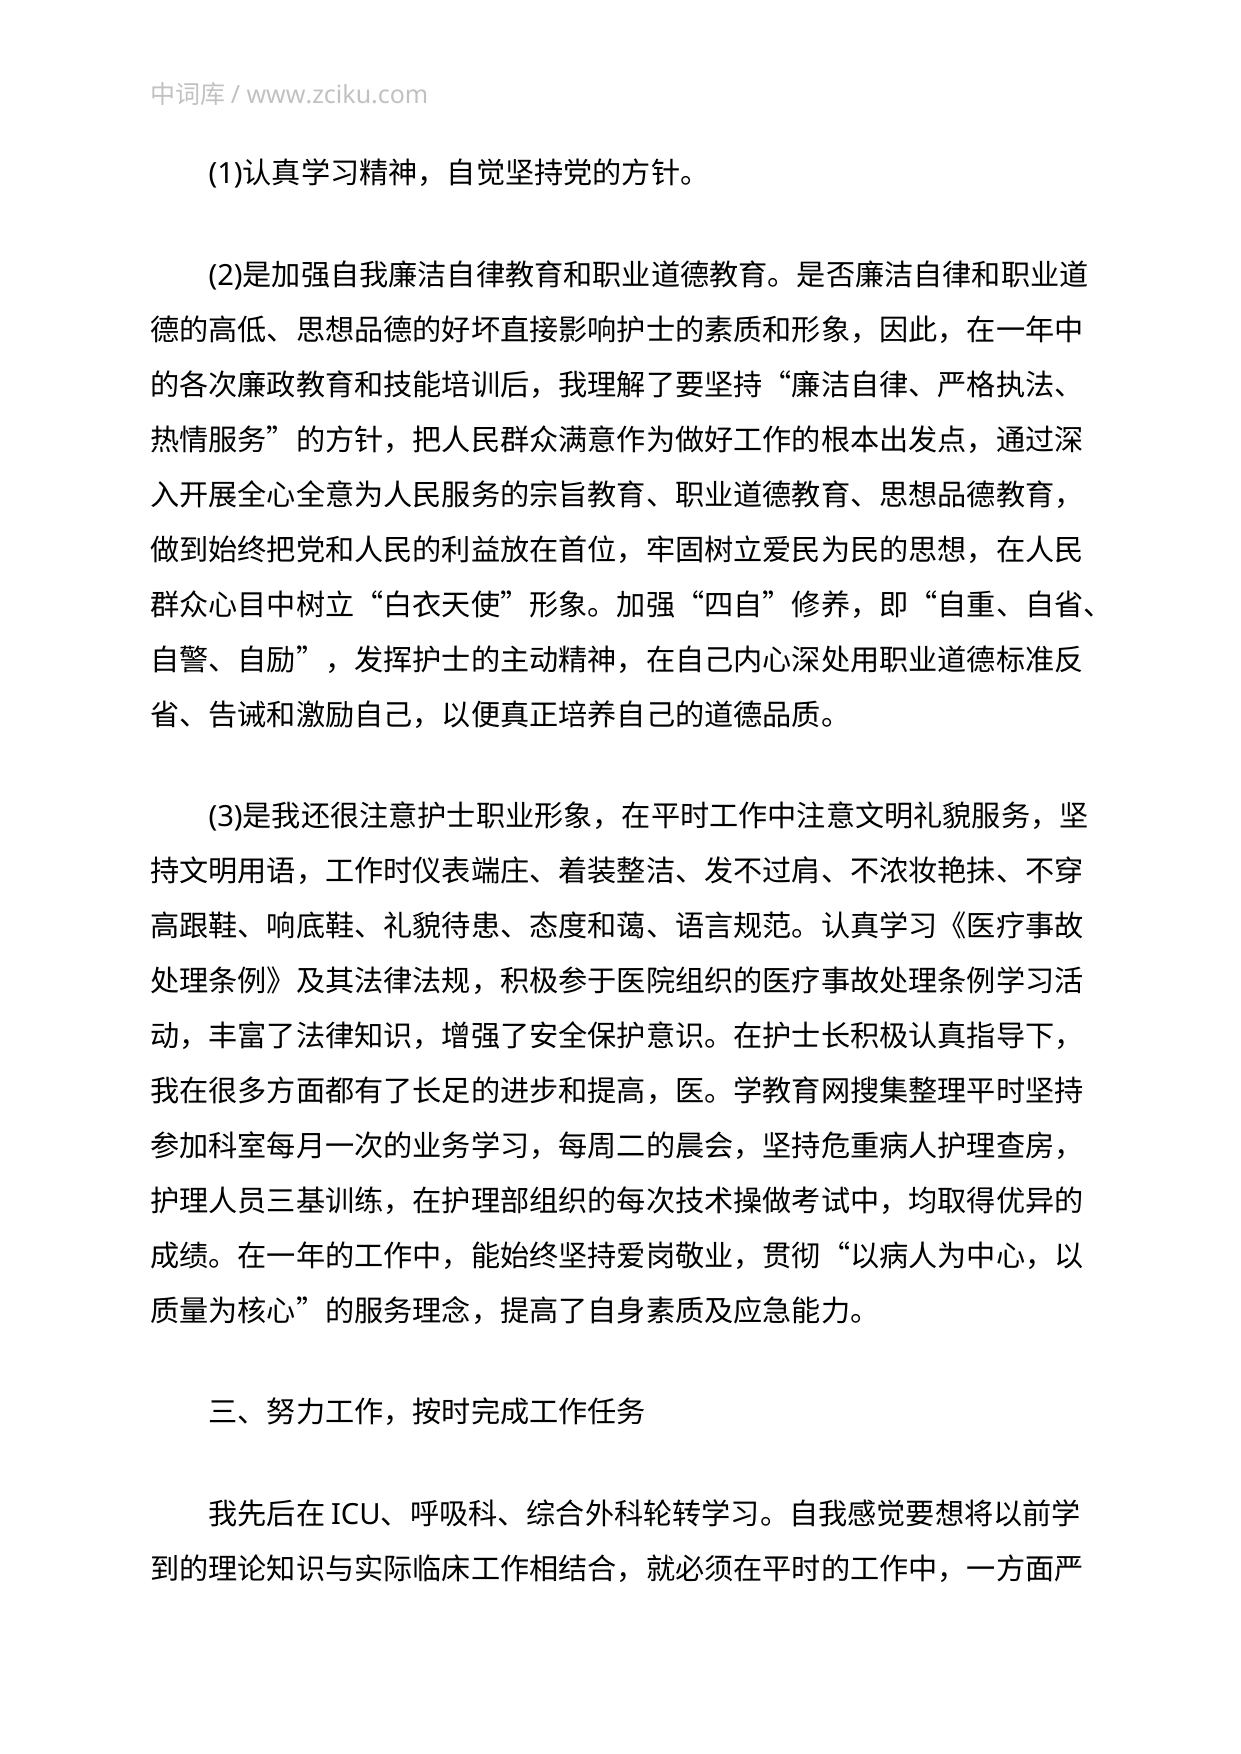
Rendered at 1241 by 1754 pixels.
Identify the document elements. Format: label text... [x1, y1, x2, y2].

text (1)认真学习精神，自觉坚持党的方针。 [150, 150, 1090, 192]
text (3)是我还很注意护士职业形象，在平时工作中注意文明礼貌服务，坚持文明用语，工作时仪表端庄、着装整洁、发不过肩、不浓妆艳抺、不穿高跟鞋、响底鞋、礼貌待患、态度和蔼、语言规范。认真学习《医疗事故处理条例》及其法律法规，积极参于医院组织的医疗事故处理条例学习活动，丰富了法律知识，增强了安全保护意识。在护士长积极认真指导下，我在很多方面都有了长足的进步和提高，医。学教育网搜集整理平时坚持参加科室每月一次的业务学习，每周二的晨会，坚持危重病人护理查房，护理人员三基训练，在护理部组织的每次技术操做考试中，均取得优异的成绩。在一年的工作中，能始终坚持爱岗敬业，贯彻“以病人为中心，以质量为核心”的服务理念，提高了自身素质及应急能力。 [150, 793, 1090, 1329]
text 三、努力工作，按时完成工作任务 [150, 1389, 1090, 1431]
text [150, 1491, 1090, 1588]
text (2)是加强自我廉洁自律教育和职业道德教育。是否廉洁自律和职业道德的高低、思想品德的好坏直接影响护士的素质和形象，因此，在一年中的各次廉政教育和技能培训后，我理解了要坚持“廉洁自律、严格执法、热情服务”的方针，把人民群众满意作为做好工作的根本出发点，通过深入开展全心全意为人民服务的宗旨教育、职业道德教育、思想品德教育，做到始终把党和人民的利益放在首位，牢固树立爱民为民的思想，在人民群众心目中树立“白衣天使”形象。加强“四自”修养，即“自重、自省、自警、自励”，发挥护士的主动精神，在自己内心深处用职业道德标准反省、告诫和激励自己，以便真正培养自己的道德品质。 [150, 252, 1090, 733]
